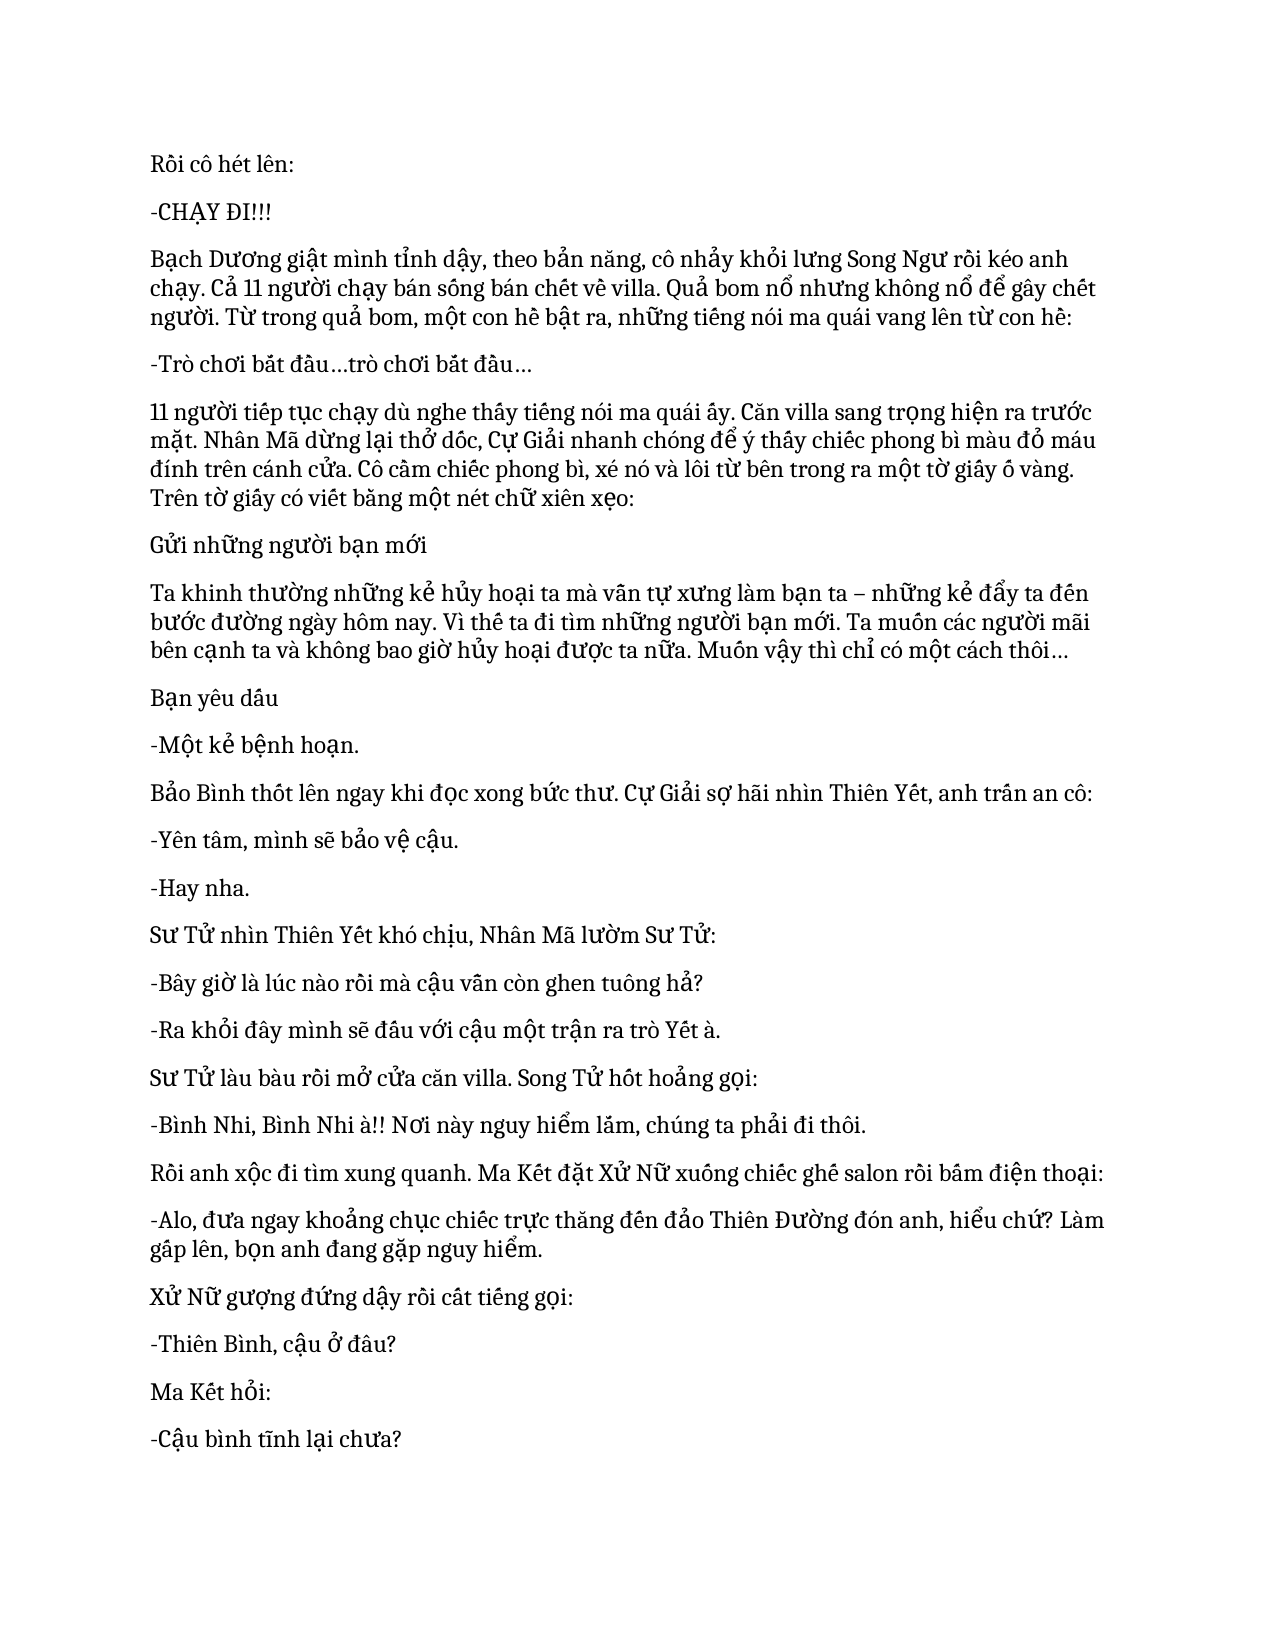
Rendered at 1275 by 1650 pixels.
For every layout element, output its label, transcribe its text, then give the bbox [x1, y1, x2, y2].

text -Thiên Bình, cậu ở đâu? [150, 1330, 1125, 1359]
text -Ra khỏi đây mình sẽ đấu với cậu một trận ra trò Yết à. [150, 1016, 1125, 1045]
text Rồi cô hét lên: [150, 150, 1125, 179]
text Bạch Dương giật mình tỉnh dậy, theo bản năng, cô nhảy khỏi lưng Song Ngư rồi kéo anh chạy. Cả 11 người chạy bán sống bán chết về villa. Quả bom nổ nhưng không nổ để gây chết người. Từ trong quả bom, một con hề bật ra, những tiếng nói ma quái vang lên từ con hề: [150, 245, 1125, 331]
text 11 người tiếp tục chạy dù nghe thấy tiếng nói ma quái ấy. Căn villa sang trọng hiện ra trước mặt. Nhân Mã dừng lại thở dốc, Cự Giải nhanh chóng để ý thấy chiếc phong bì màu đỏ máu đính trên cánh cửa. Cô cầm chiếc phong bì, xé nó và lôi từ bên trong ra một tờ giấy ố vàng. Trên tờ giấy có viết bằng một nét chữ xiên xẹo: [150, 397, 1125, 512]
text -Một kẻ bệnh hoạn. [150, 731, 1125, 760]
text -Trò chơi bắt đầu…trò chơi bắt đầu… [150, 350, 1125, 379]
text Xử Nữ gượng đứng dậy rồi cất tiếng gọi: [150, 1282, 1125, 1311]
text -Bây giờ là lúc nào rồi mà cậu vẫn còn ghen tuông hả? [150, 969, 1125, 997]
text -Bình Nhi, Bình Nhi à!! Nơi này nguy hiểm lắm, chúng ta phải đi thôi. [150, 1111, 1125, 1140]
text -Yên tâm, mình sẽ bảo vệ cậu. [150, 826, 1125, 855]
text Ta khinh thường những kẻ hủy hoại ta mà vẫn tự xưng làm bạn ta – những kẻ đẩy ta đến bước đường ngày hôm nay. Vì thế ta đi tìm những người bạn mới. Ta muốn các người mãi bên cạnh ta và không bao giờ hủy hoại được ta nữa. Muốn vậy thì chỉ có một cách thôi… [150, 579, 1125, 665]
text -Hay nha. [150, 874, 1125, 902]
text Gửi những người bạn mới [150, 531, 1125, 560]
text -Cậu bình tĩnh lại chưa? [150, 1425, 1125, 1454]
text -CHẠY ĐI!!! [150, 197, 1125, 226]
text Rồi anh xộc đi tìm xung quanh. Ma Kết đặt Xử Nữ xuống chiếc ghế salon rồi bấm điện thoại: [150, 1159, 1125, 1187]
text Sư Tử làu bàu rồi mở cửa căn villa. Song Tử hốt hoảng gọi: [150, 1064, 1125, 1092]
text Sư Tử nhìn Thiên Yết khó chịu, Nhân Mã lườm Sư Tử: [150, 921, 1125, 950]
text Ma Kết hỏi: [150, 1377, 1125, 1406]
text Bạn yêu dấu [150, 684, 1125, 712]
text Bảo Bình thốt lên ngay khi đọc xong bức thư. Cự Giải sợ hãi nhìn Thiên Yết, anh trấn an cô: [150, 779, 1125, 807]
text -Alo, đưa ngay khoảng chục chiếc trực thăng đến đảo Thiên Đường đón anh, hiểu chứ? Làm gấp lên, bọn anh đang gặp nguy hiểm. [150, 1206, 1125, 1264]
